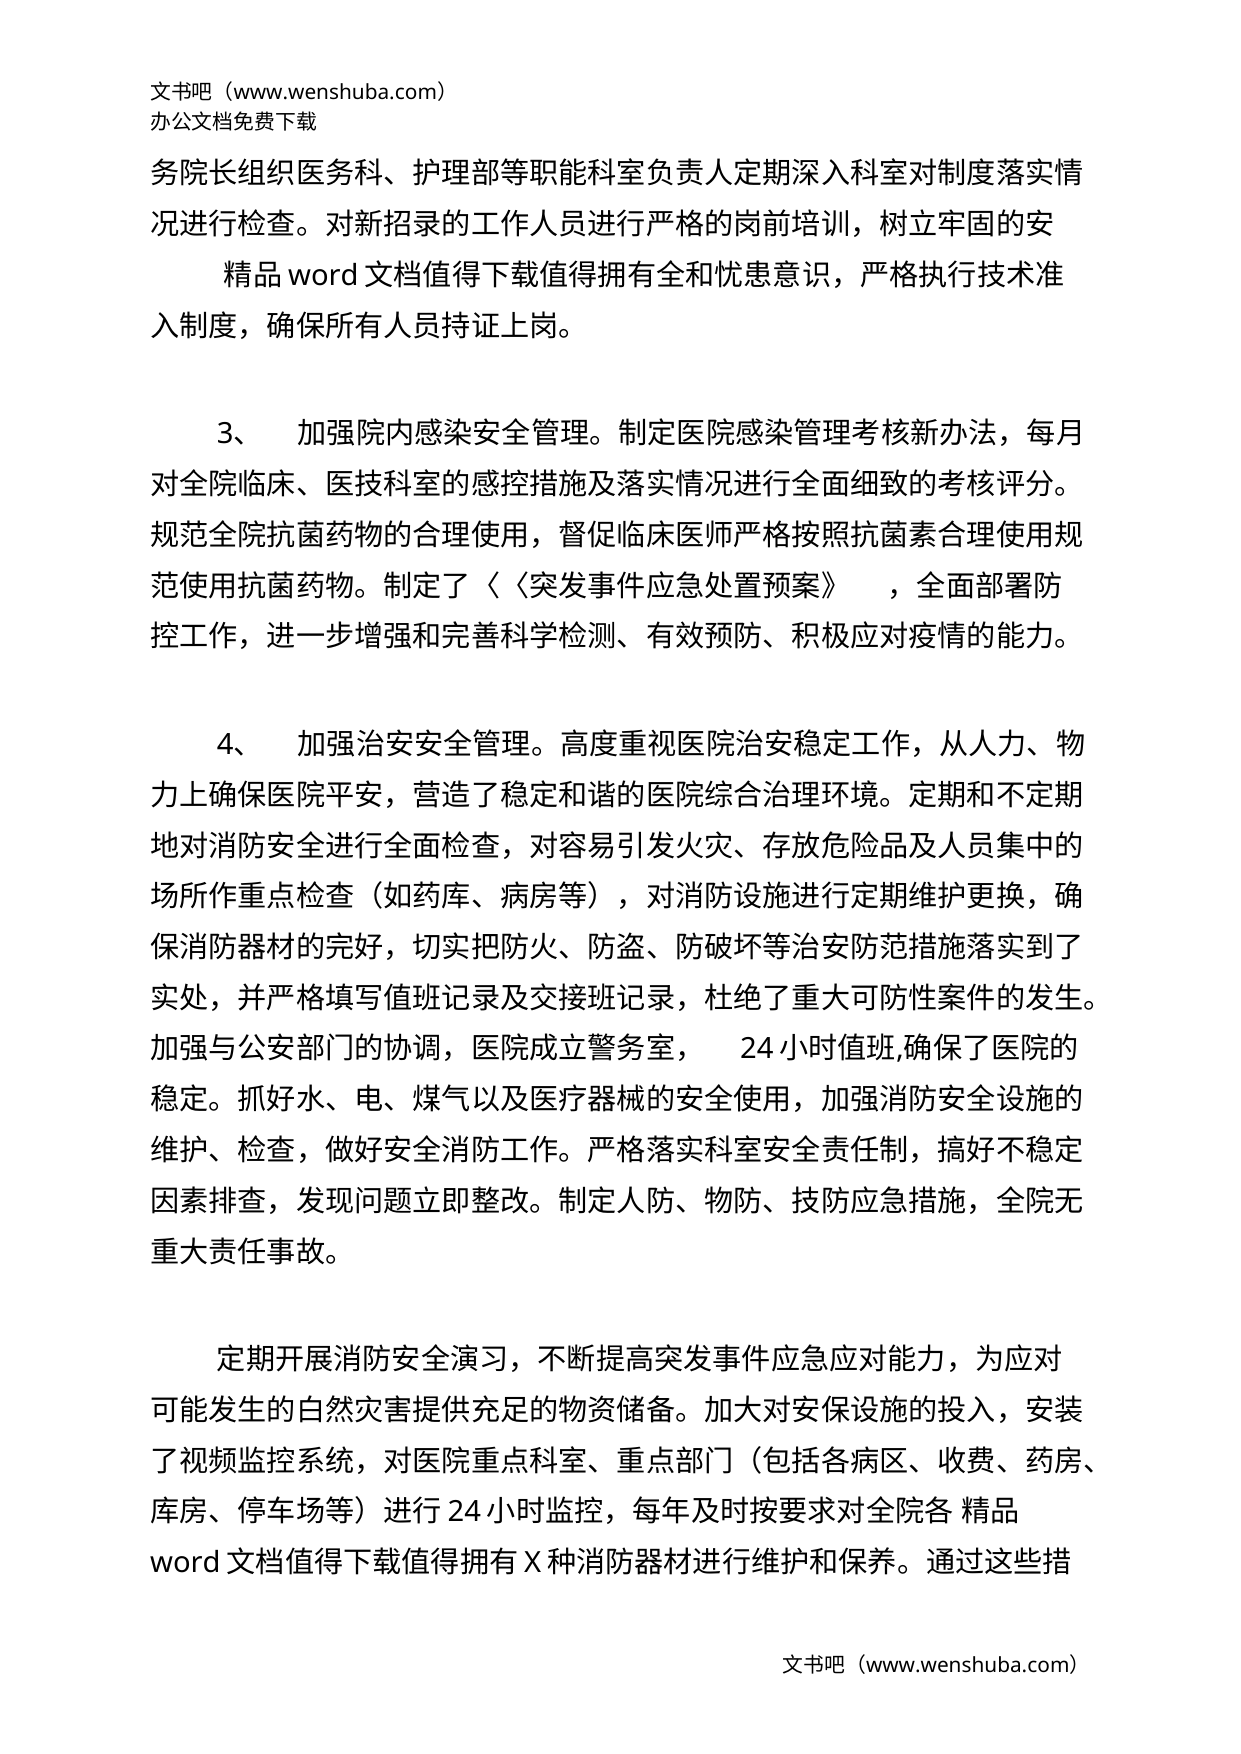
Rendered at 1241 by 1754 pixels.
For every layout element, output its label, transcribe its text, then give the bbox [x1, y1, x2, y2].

text 4、 加强治安安全管理。高度重视医院治安稳定工作，从人力、物力上确保医院平安，营造了稳定和谐的医院综合治理环境。定期和不定期地对消防安全进行全面检查，对容易引发火灾、存放危险品及人员集中的场所作重点检查（如药库、病房等），对消防设施进行定期维护更换，确保消防器材的完好，切实把防火、防盗、防破坏等治安防范措施落实到了实处，并严格填写值班记录及交接班记录，杜绝了重大可防性案件的发生。加强与公安部门的协调，医院成立警务室， 24小时值班,确保了医院的稳定。抓好水、电、煤气以及医疗器械的安全使用，加强消防安全设施的维护、检查，做好安全消防工作。严格落实科室安全责任制，搞好不稳定因素排查，发现问题立即整改。制定人防、物防、技防应急措施，全院无重大责任事故。 [150, 721, 1090, 1270]
text 3、 加强院内感染安全管理。制定医院感染管理考核新办法，每月对全院临床、医技科室的感控措施及落实情况进行全面细致的考核评分。规范全院抗菌药物的合理使用，督促临床医师严格按照抗菌素合理使用规范使用抗菌药物。制定了〈〈突发事件应急处置预案》 ，全面部署防控工作，进一步增强和完善科学检测、有效预防、积极应对疫情的能力。 [150, 410, 1090, 655]
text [150, 1336, 1090, 1581]
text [150, 150, 1090, 344]
